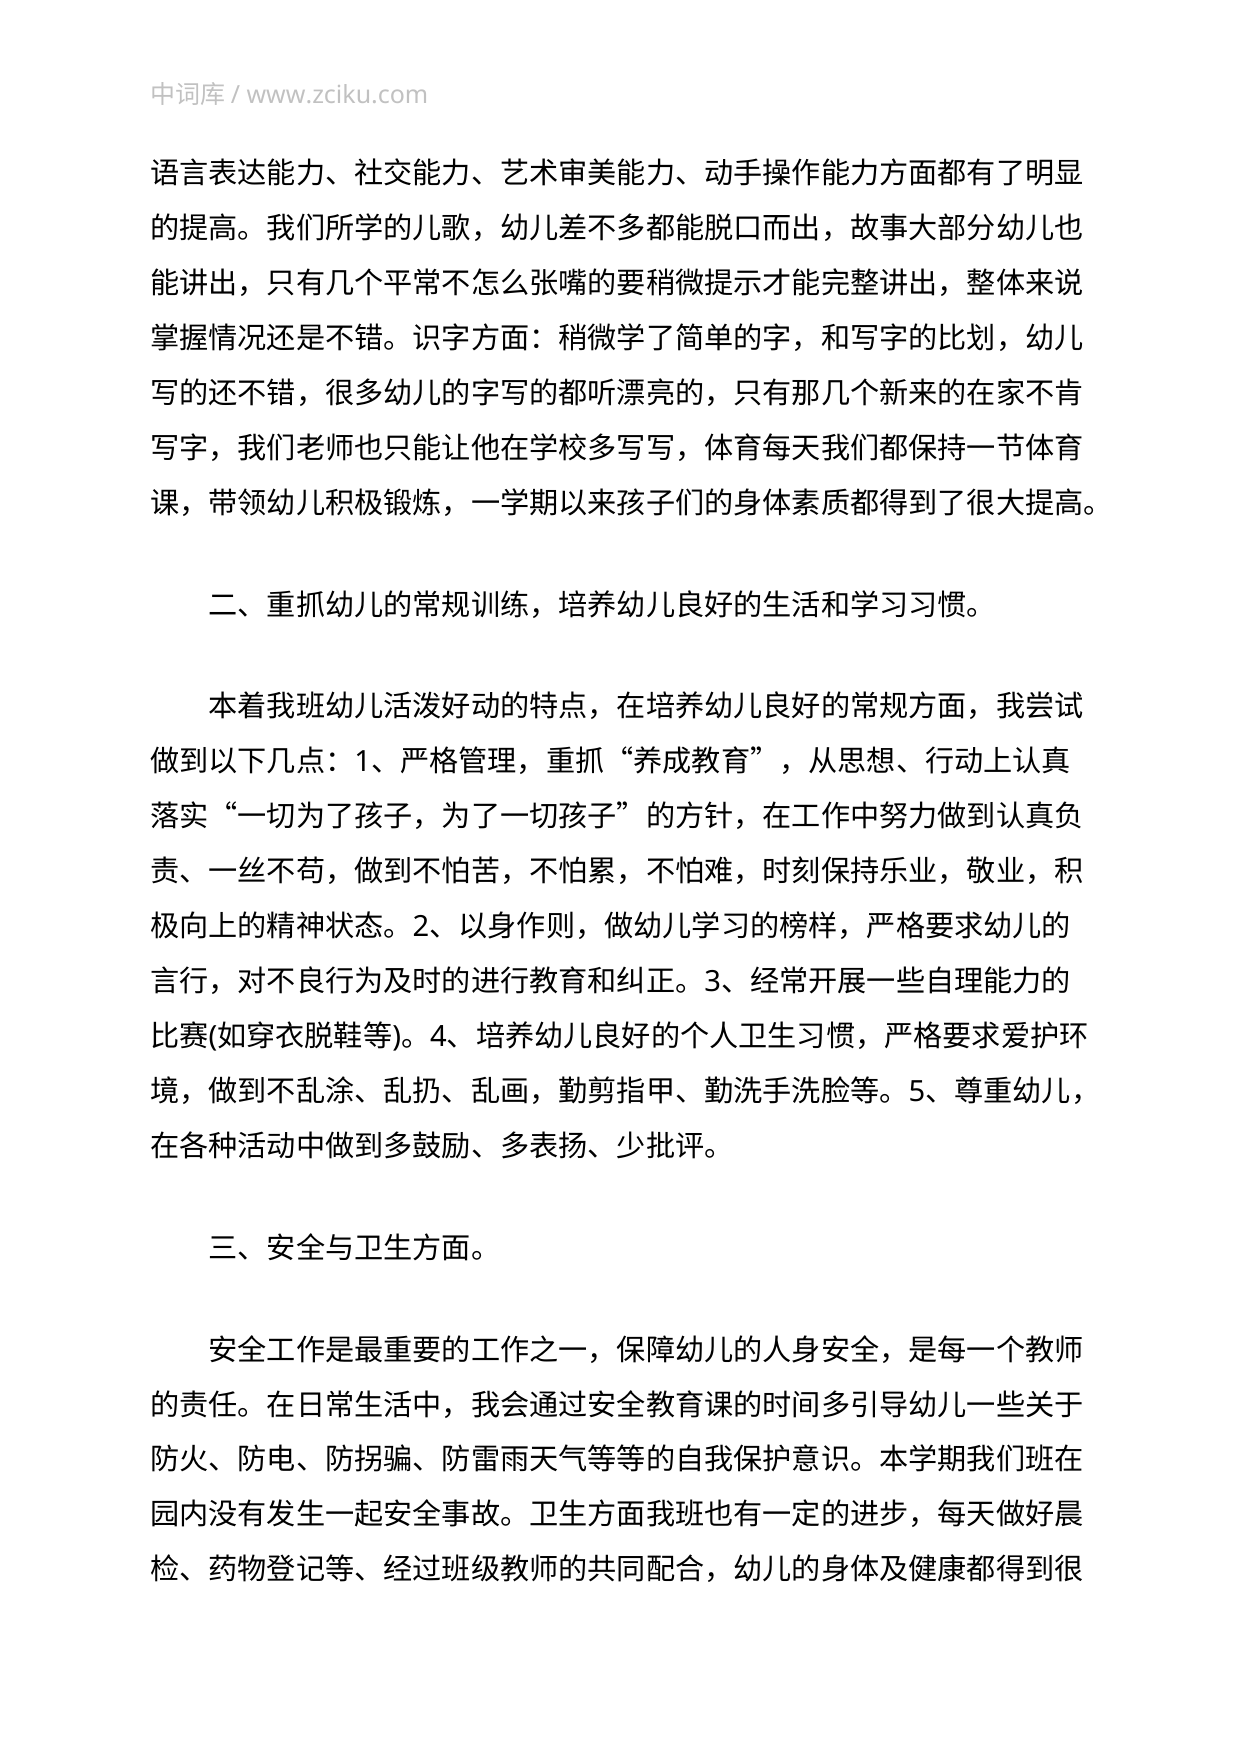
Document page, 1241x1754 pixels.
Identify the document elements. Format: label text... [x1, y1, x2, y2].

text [150, 150, 1090, 522]
text 二、重抓幼儿的常规训练，培养幼儿良好的生活和学习习惯。 [150, 581, 1090, 623]
text 本着我班幼儿活泼好动的特点，在培养幼儿良好的常规方面，我尝试做到以下几点：1、严格管理，重抓“养成教育”，从思想、行动上认真落实“一切为了孩子，为了一切孩子”的方针，在工作中努力做到认真负责、一丝不苟，做到不怕苦，不怕累，不怕难，时刻保持乐业，敬业，积极向上的精神状态。2、以身作则，做幼儿学习的榜样，严格要求幼儿的言行，对不良行为及时的进行教育和纠正。3、经常开展一些自理能力的比赛(如穿衣脱鞋等)。4、培养幼儿良好的个人卫生习惯，严格要求爱护环境，做到不乱涂、乱扔、乱画，勤剪指甲、勤洗手洗脸等。5、尊重幼儿，在各种活动中做到多鼓励、多表扬、少批评。 [150, 683, 1090, 1165]
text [150, 1326, 1090, 1588]
text 三、安全与卫生方面。 [150, 1224, 1090, 1267]
